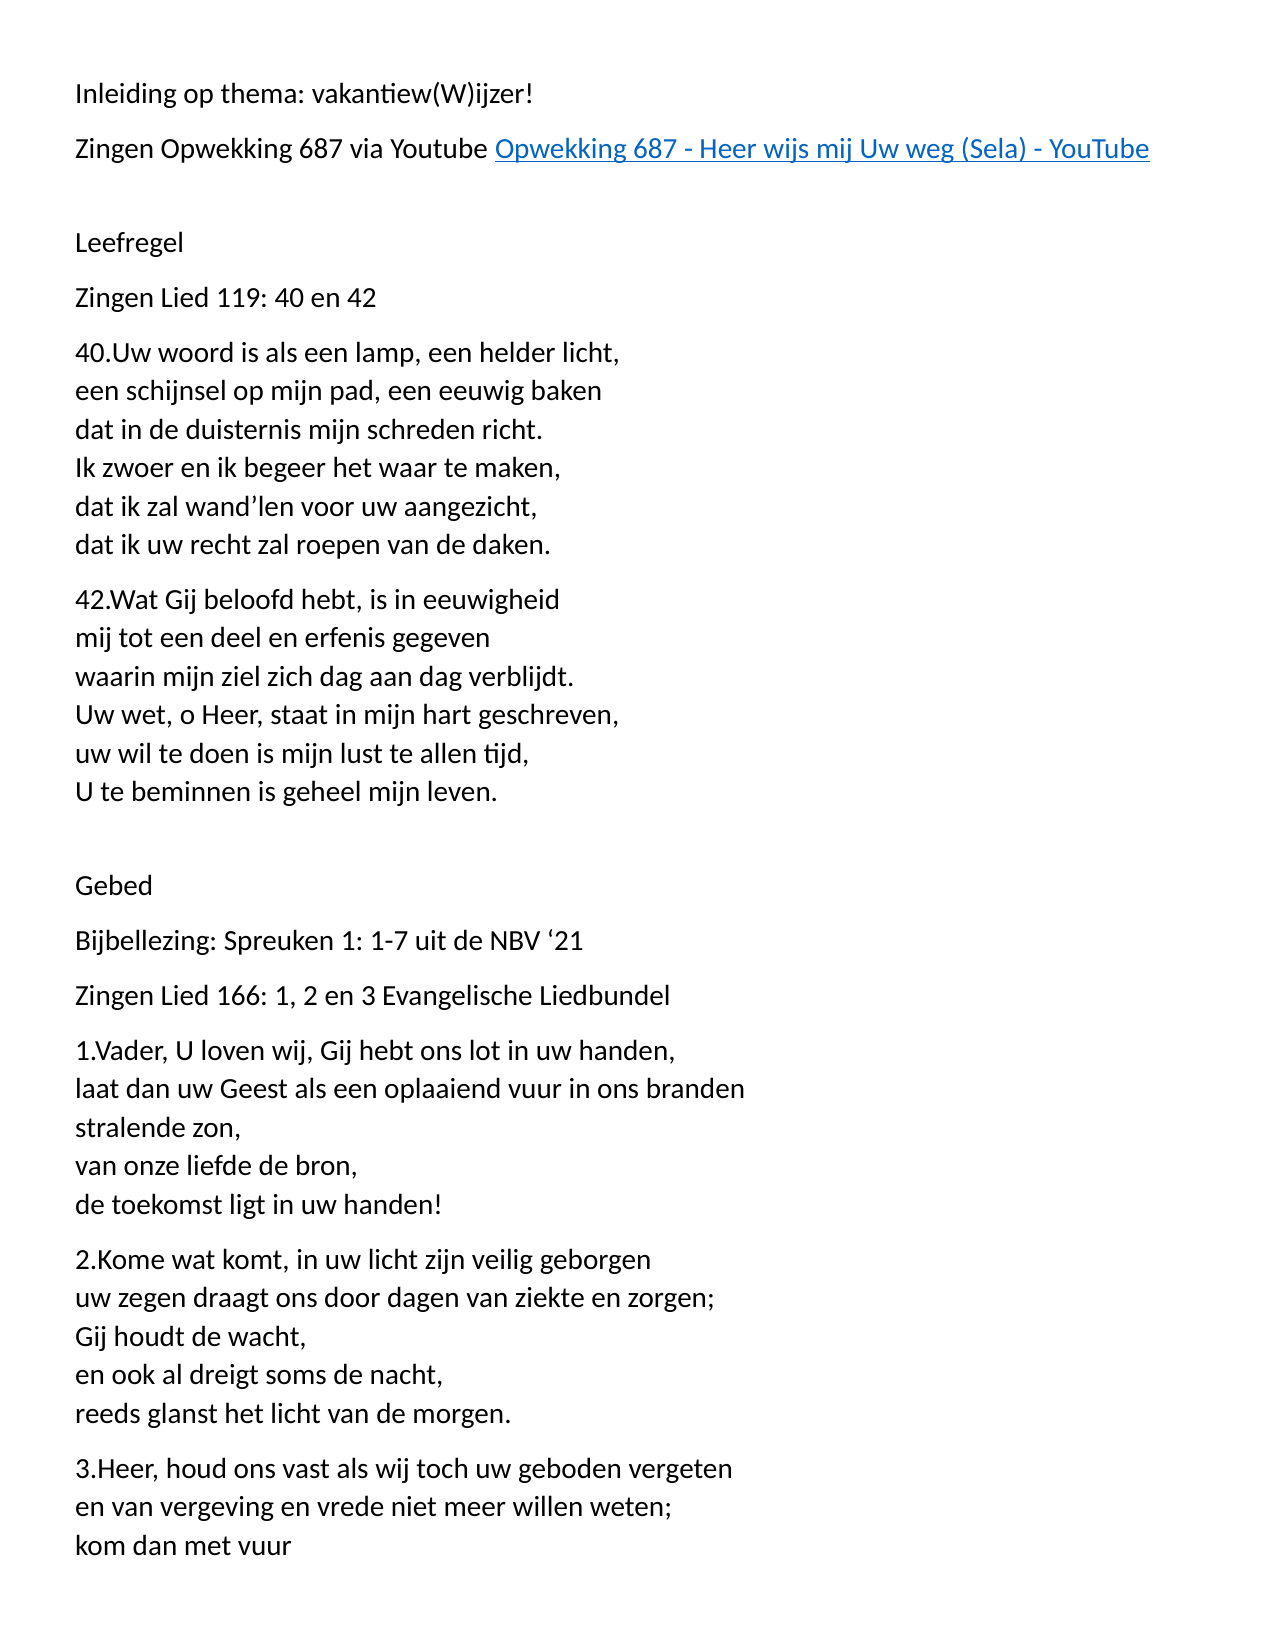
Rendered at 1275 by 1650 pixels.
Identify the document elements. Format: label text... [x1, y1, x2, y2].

text 40.Uw woord is als een lamp, een helder licht, een schijnsel op mijn pad, een eeuwig baken dat in de duisternis mijn schreden richt. Ik zwoer en ik begeer het waar te maken, dat ik zal wand’len voor uw aangezicht, dat ik uw recht zal roepen van de daken. [75, 334, 1200, 562]
text Inleiding op thema: vakantiew(W)ijzer! [75, 75, 1200, 111]
text Bijbellezing: Spreuken 1: 1-7 uit de NBV ‘21 [75, 922, 1200, 958]
text Gebed [75, 828, 1200, 902]
text 42.Wat Gij beloofd hebt, is in eeuwigheid mij tot een deel en erfenis gegeven waarin mijn ziel zich dag aan dag verblijdt. Uw wet, o Heer, staat in mijn hart geschreven, uw wil te doen is mijn lust te allen tijd, U te beminnen is geheel mijn leven. [75, 581, 1200, 809]
text Zingen Lied 119: 40 en 42 [75, 279, 1200, 314]
text 1.Vader, U loven wij, Gij hebt ons lot in uw handen, laat dan uw Geest als een oplaaiend vuur in ons branden stralende zon, van onze liefde de bron, de toekomst ligt in uw handen! [75, 1032, 1200, 1222]
text Zingen Opwekking 687 via Youtube Opwekking 687 - Heer wijs mij Uw weg (Sela) - YouTube [75, 130, 1200, 166]
text Leefregel [75, 185, 1200, 259]
text Zingen Lied 166: 1, 2 en 3 Evangelische Liedbundel [75, 977, 1200, 1013]
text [75, 1450, 1200, 1562]
text 2.Kome wat komt, in uw licht zijn veilig geborgen uw zegen draagt ons door dagen van ziekte en zorgen; Gij houdt de wacht, en ook al dreigt soms de nacht, reeds glanst het licht van de morgen. [75, 1241, 1200, 1430]
